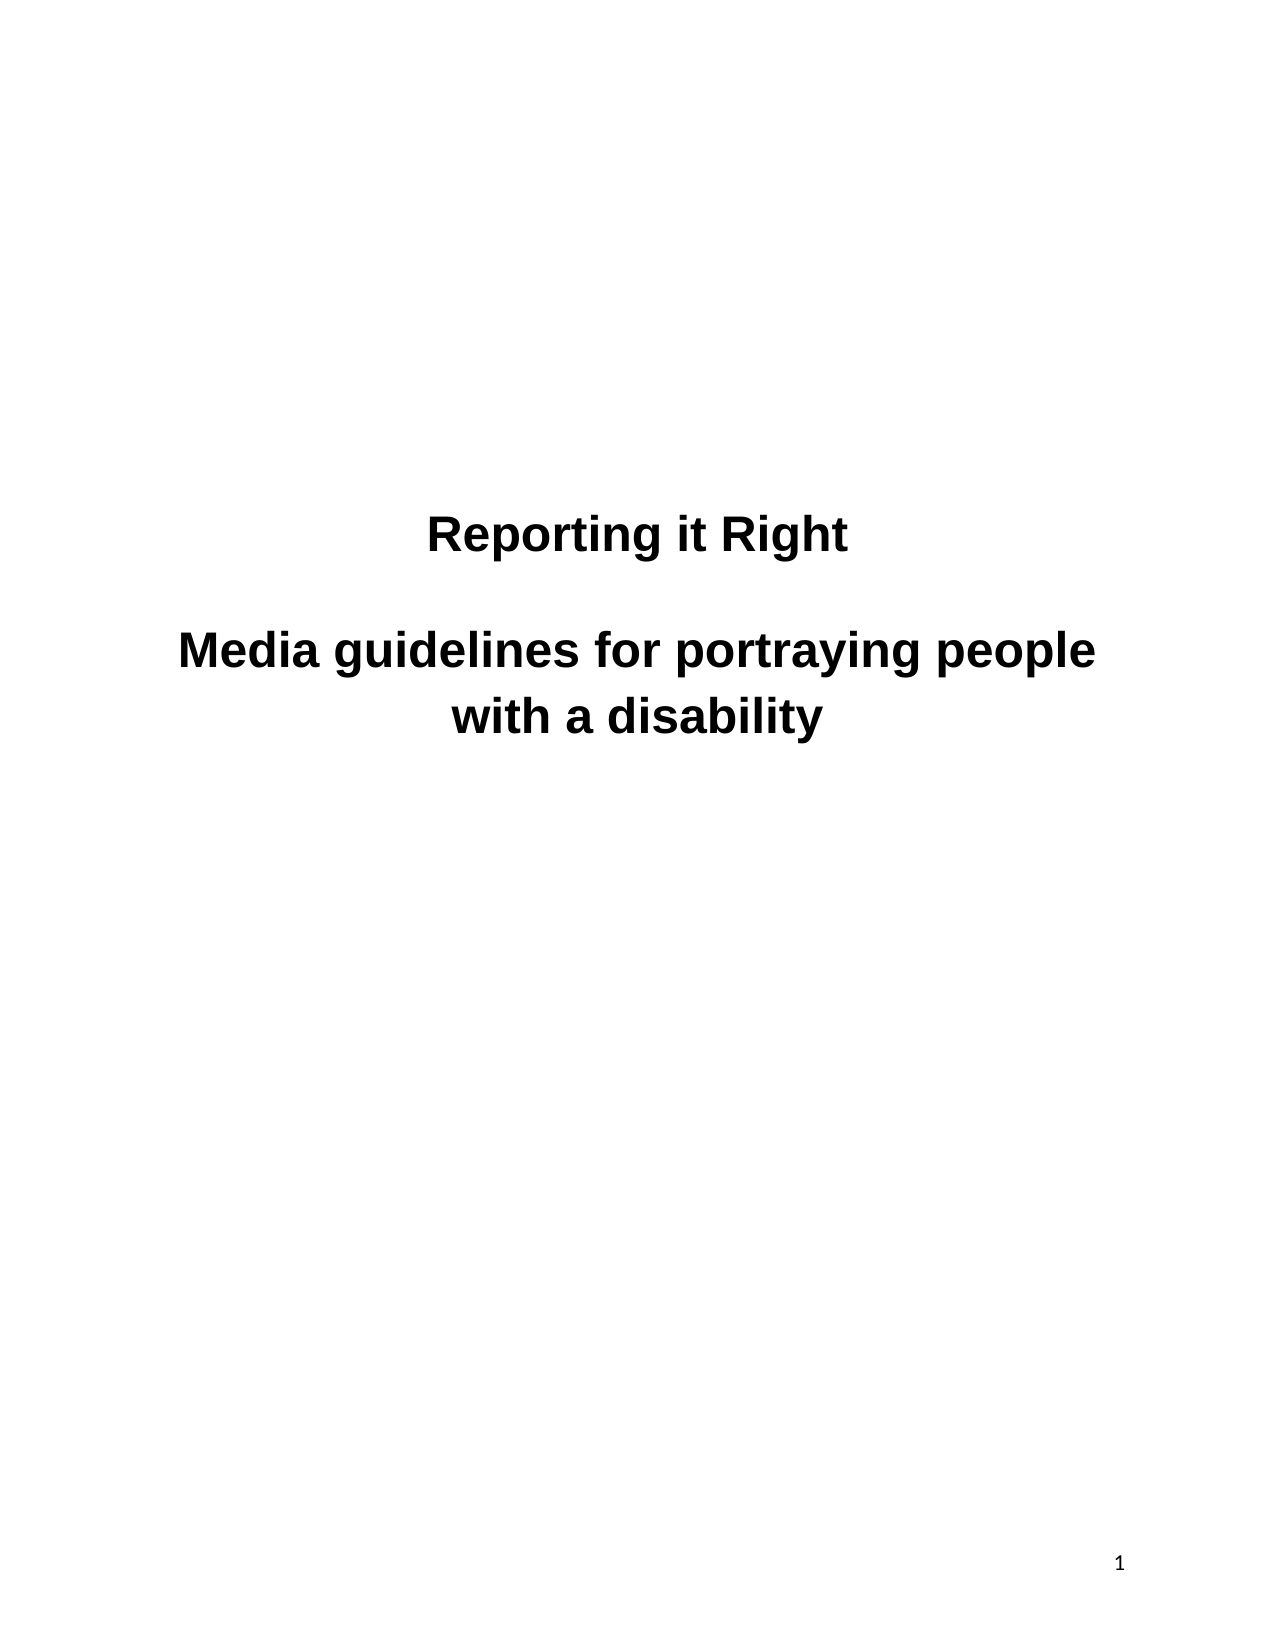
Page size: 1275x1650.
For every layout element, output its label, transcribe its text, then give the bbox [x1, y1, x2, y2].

subtitle Reporting it Right [150, 504, 1125, 562]
subtitle Media guidelines for portraying people with a disability [150, 620, 1125, 744]
